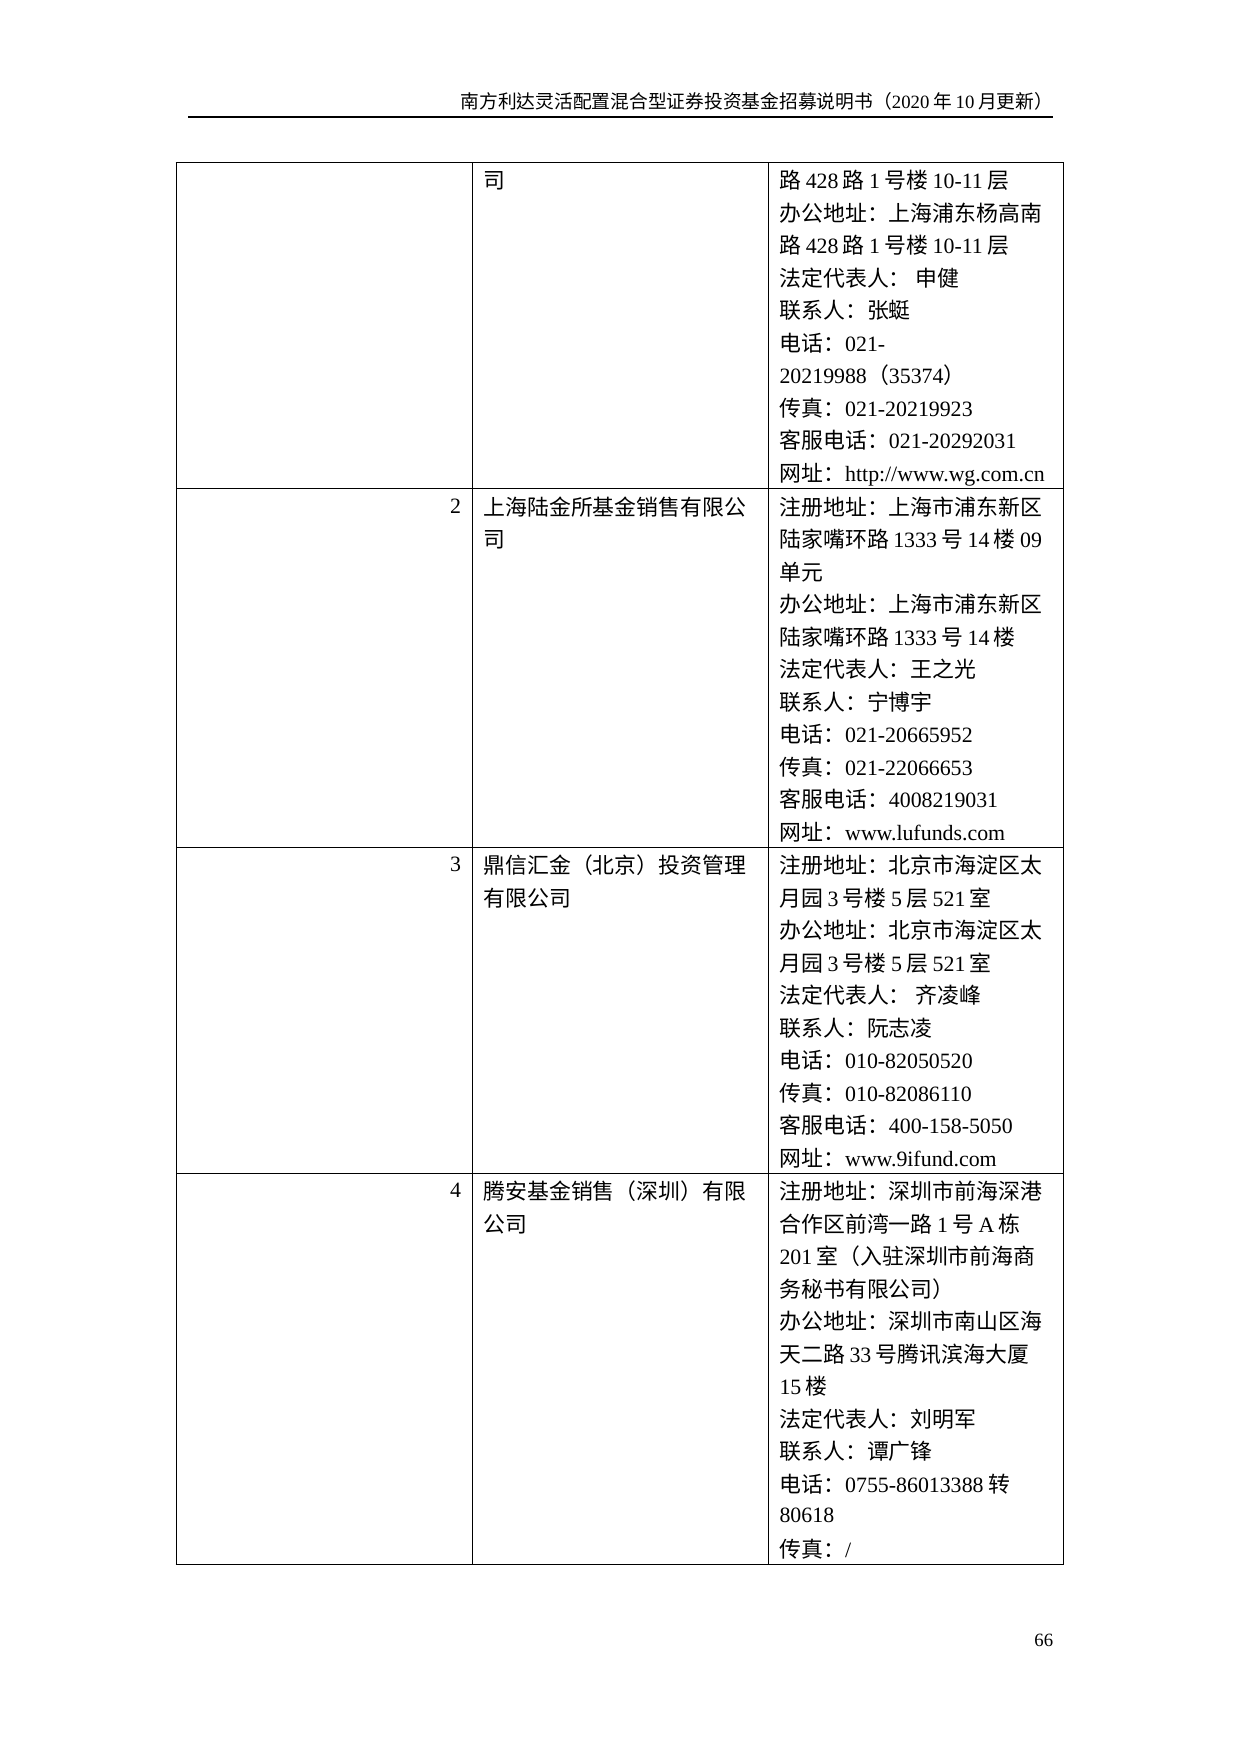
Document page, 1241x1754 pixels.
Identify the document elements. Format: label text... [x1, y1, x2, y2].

table_cell 鼎信汇金（北京）投资管理有限公司 [473, 848, 768, 1173]
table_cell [769, 1174, 1063, 1564]
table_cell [769, 163, 1063, 488]
table_cell 注册地址：北京市海淀区太月园3号楼5层521室 办公地址：北京市海淀区太月园3号楼5层521室 法定代表人： 齐凌峰 联系人：阮志凌 电话：010-82050520 传真：010-82086110 客服电话：400-158-5050 网址：www.9ifund.com [769, 848, 1063, 1173]
table_cell 注册地址：上海市浦东新区陆家嘴环路1333号14楼09单元 办公地址：上海市浦东新区陆家嘴环路1333号14楼 法定代表人：王之光 联系人：宁博宇 电话：021-20665952 传真：021-22066653 客服电话：4008219031 网址：www.lufunds.com [769, 489, 1063, 847]
table_cell 上海陆金所基金销售有限公司 [473, 489, 768, 847]
table_cell 2 [177, 489, 472, 847]
table_cell 1 [177, 163, 472, 488]
table_cell 上海大智慧基金销售有限公司 [473, 163, 768, 488]
table_cell 3 [177, 848, 472, 1173]
table_cell 4 [177, 1174, 472, 1564]
table_cell 腾安基金销售（深圳）有限公司 [473, 1174, 768, 1564]
